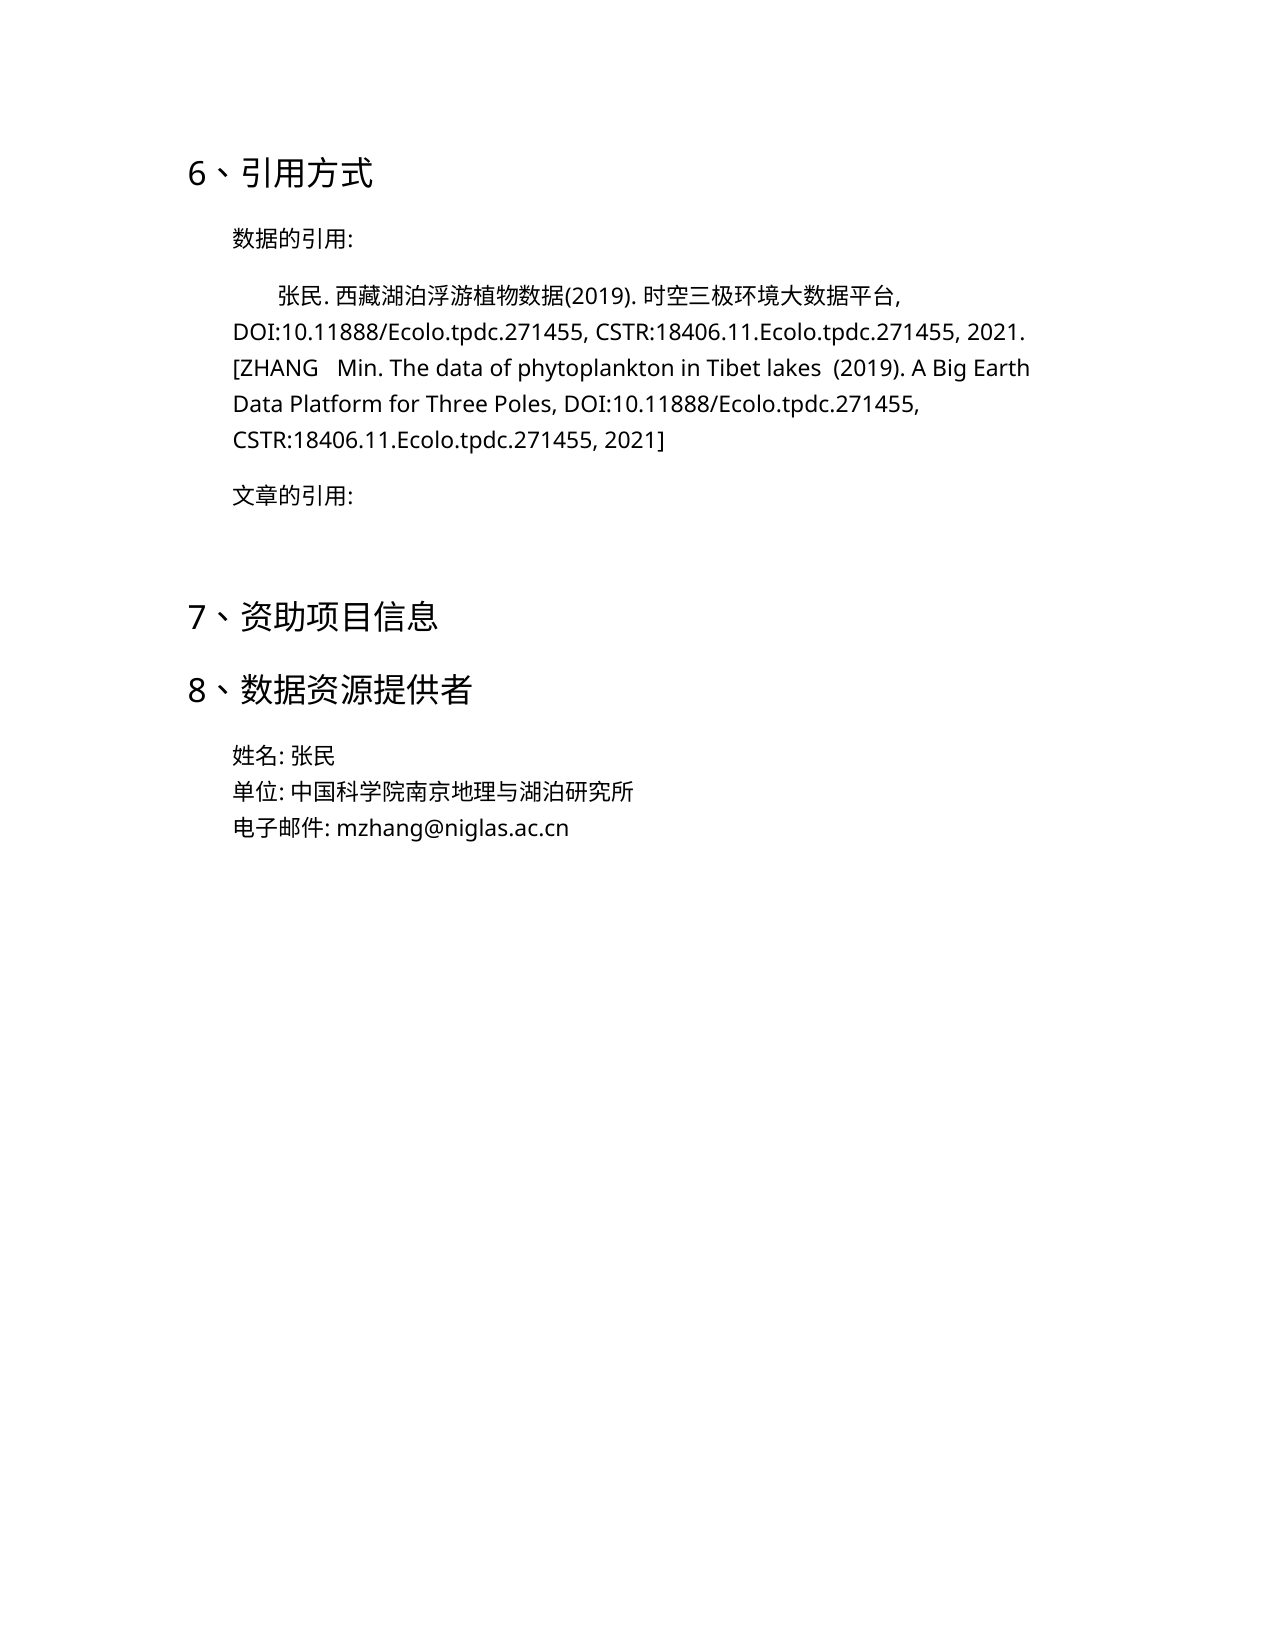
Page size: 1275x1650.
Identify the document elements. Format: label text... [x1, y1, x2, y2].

text 张民. 西藏湖泊浮游植物数据(2019). 时空三极环境大数据平台, DOI:10.11888/Ecolo.tpdc.271455, CSTR:18406.11.Ecolo.tpdc.271455, 2021.[ZHANG Min. The data of phytoplankton in Tibet lakes (2019). A Big Earth Data Platform for Three Poles, DOI:10.11888/Ecolo.tpdc.271455, CSTR:18406.11.Ecolo.tpdc.271455, 2021] [232, 280, 1087, 455]
text 7、资助项目信息 [187, 594, 1087, 639]
text 8、数据资源提供者 [187, 667, 1087, 712]
text 姓名: 张民 单位: 中国科学院南京地理与湖泊研究所 电子邮件: mzhang@niglas.ac.cn [232, 740, 1087, 915]
text 数据的引用: [232, 223, 1087, 254]
text 文章的引用: [232, 480, 1087, 512]
text 6、引用方式 [187, 150, 1087, 195]
